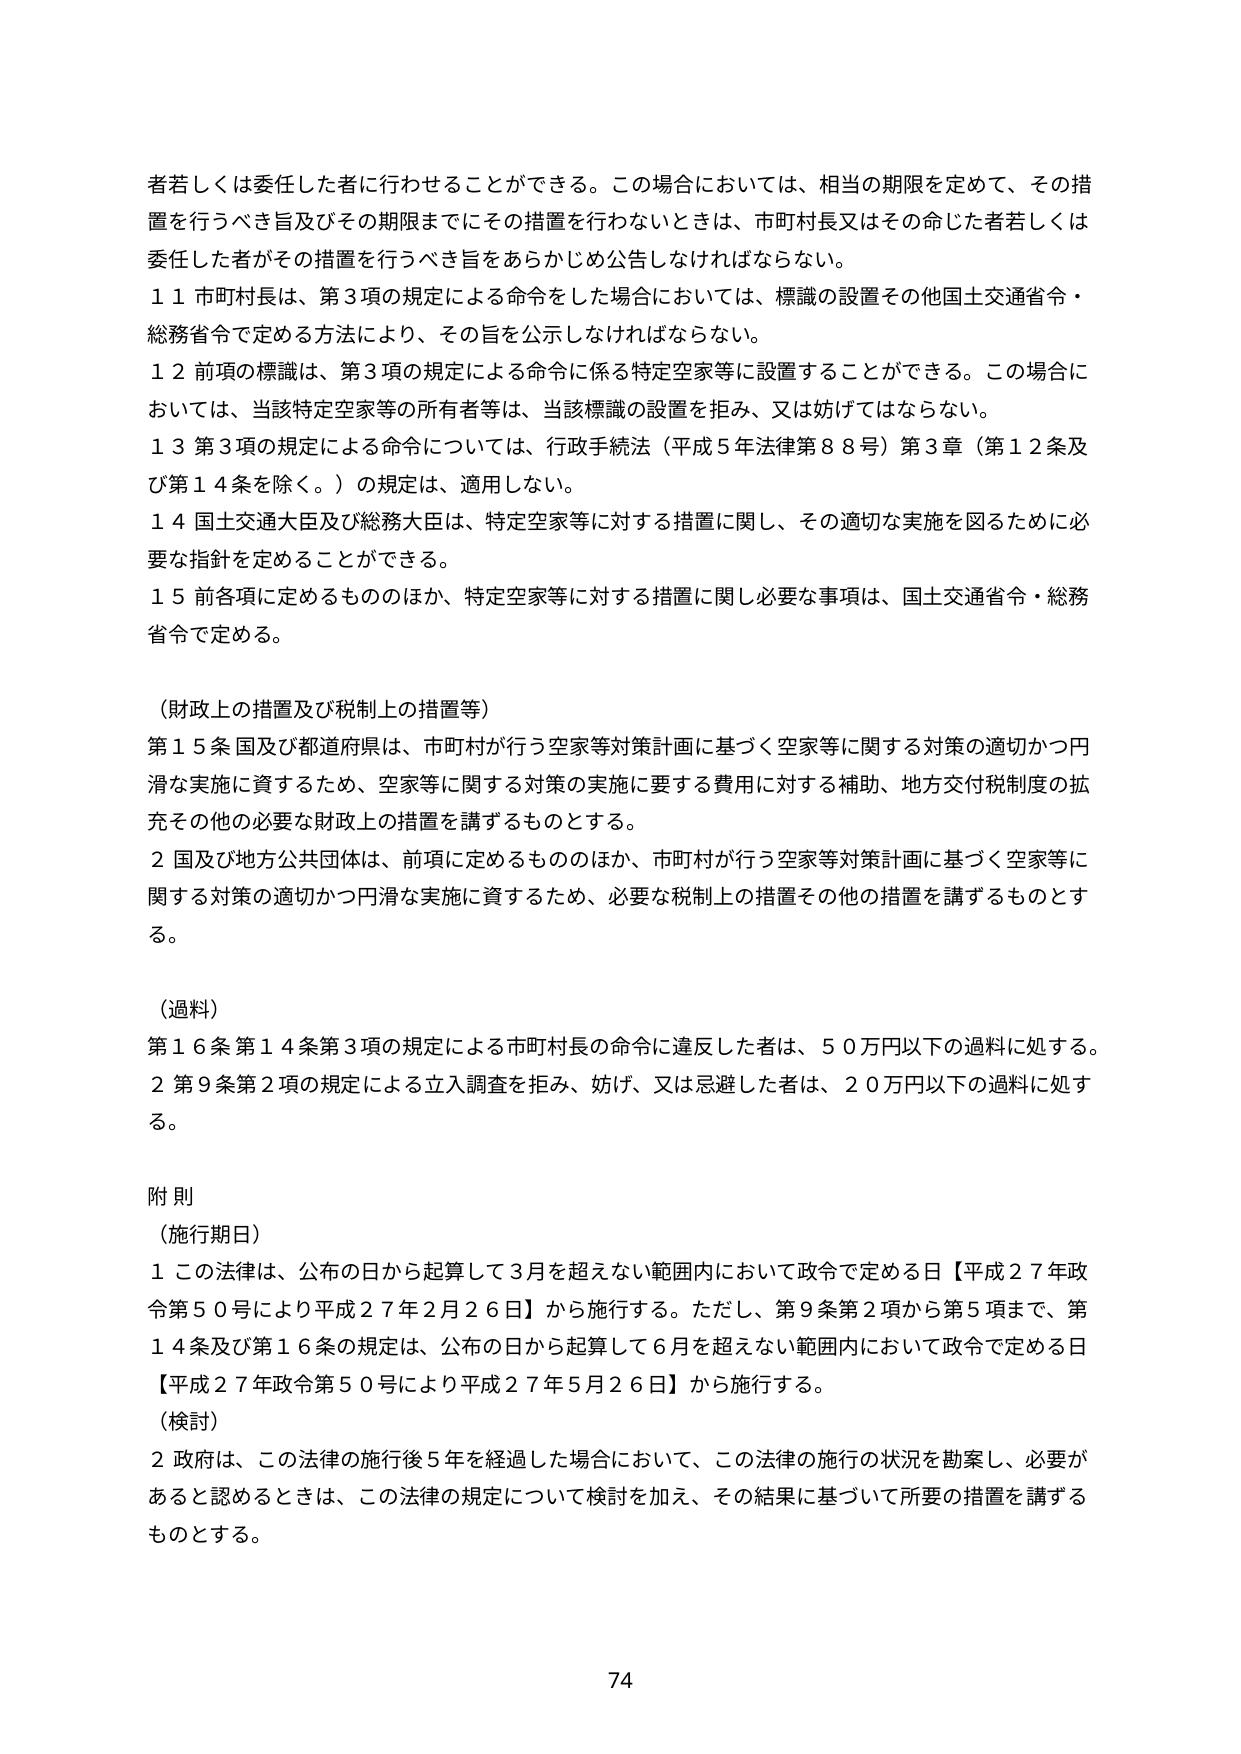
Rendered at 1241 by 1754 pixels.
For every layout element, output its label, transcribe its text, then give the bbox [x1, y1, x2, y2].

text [148, 164, 1092, 277]
text １２ 前項の標識は、第３項の規定による命令に係る特定空家等に設置することができる。この場合においては、当該特定空家等の所有者等は、当該標識の設置を拒み、又は妨げてはならない。 [148, 352, 1092, 427]
text 附 則 [148, 1177, 1092, 1214]
text （施行期日） [148, 1214, 1092, 1252]
text ２ 国及び地方公共団体は、前項に定めるもののほか、市町村が行う空家等対策計画に基づく空家等に関する対策の適切かつ円滑な実施に資するため、必要な税制上の措置その他の措置を講ずるものとする。 [148, 839, 1092, 952]
text （過料） [148, 989, 1092, 1027]
text （検討） [148, 1402, 1092, 1439]
text ２ 第９条第２項の規定による立入調査を拒み、妨げ、又は忌避した者は、２０万円以下の過料に処する。 [148, 1064, 1092, 1139]
text １１ 市町村長は、第３項の規定による命令をした場合においては、標識の設置その他国土交通省令・総務省令で定める方法により、その旨を公示しなければならない。 [148, 277, 1092, 352]
text １４ 国土交通大臣及び総務大臣は、特定空家等に対する措置に関し、その適切な実施を図るために必要な指針を定めることができる。 [148, 502, 1092, 577]
text １３ 第３項の規定による命令については、行政手続法（平成５年法律第８８号）第３章（第１２条及び第１４条を除く。）の規定は、適用しない。 [148, 427, 1092, 502]
text 第１５条 国及び都道府県は、市町村が行う空家等対策計画に基づく空家等に関する対策の適切かつ円滑な実施に資するため、空家等に関する対策の実施に要する費用に対する補助、地方交付税制度の拡充その他の必要な財政上の措置を講ずるものとする。 [148, 727, 1092, 839]
text １５ 前各項に定めるもののほか、特定空家等に対する措置に関し必要な事項は、国土交通省令・総務省令で定める。 [148, 577, 1092, 652]
text （財政上の措置及び税制上の措置等） [148, 689, 1092, 727]
text １ この法律は、公布の日から起算して３月を超えない範囲内において政令で定める日【平成２７年政令第５０号により平成２７年２月２６日】から施行する。ただし、第９条第２項から第５項まで、第１４条及び第１６条の規定は、公布の日から起算して６月を超えない範囲内において政令で定める日【平成２７年政令第５０号により平成２７年５月２６日】から施行する。 [148, 1252, 1092, 1402]
text 第１６条 第１４条第３項の規定による市町村長の命令に違反した者は、５０万円以下の過料に処する。 [148, 1027, 1092, 1064]
text ２ 政府は、この法律の施行後５年を経過した場合において、この法律の施行の状況を勘案し、必要があると認めるときは、この法律の規定について検討を加え、その結果に基づいて所要の措置を講ずるものとする。 [148, 1439, 1092, 1552]
